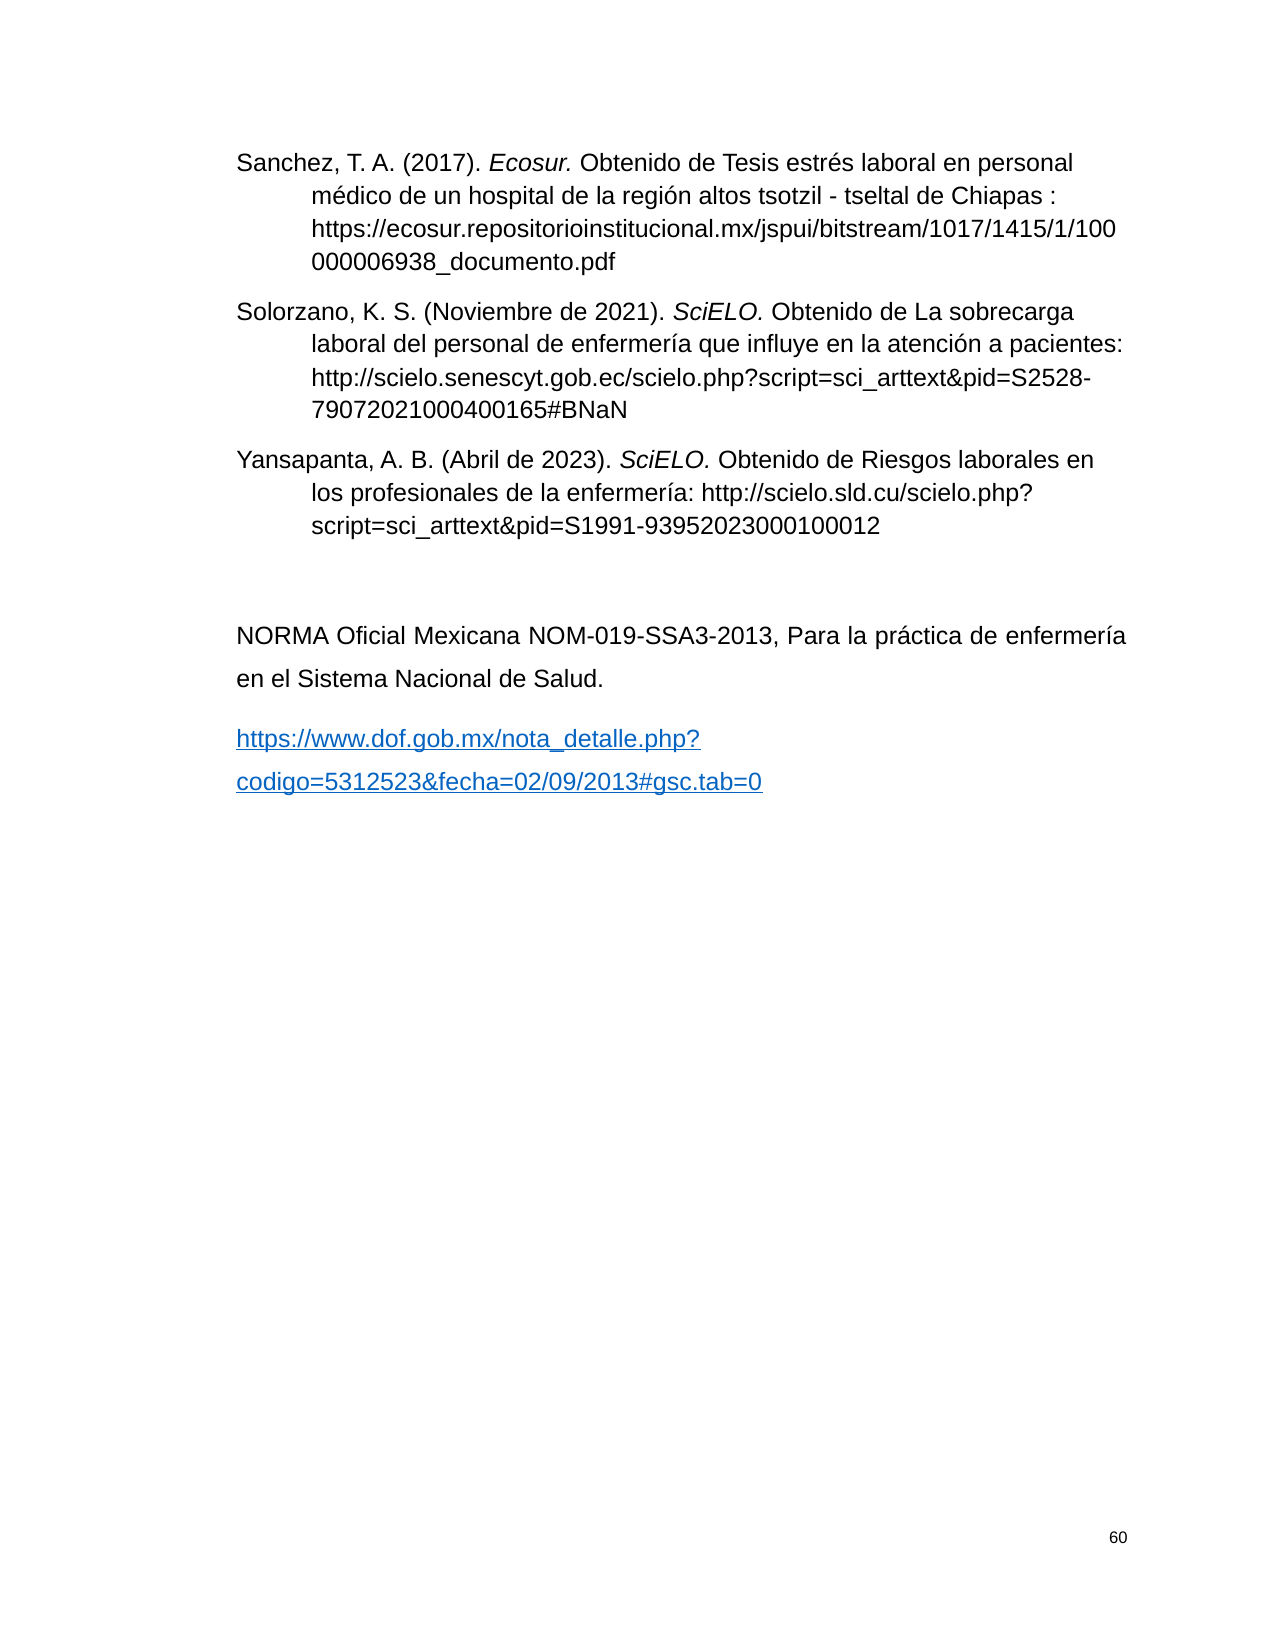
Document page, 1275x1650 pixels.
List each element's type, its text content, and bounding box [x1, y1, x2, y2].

text NORMA Oficial Mexicana NOM-019-SSA3-2013, Para la práctica de enfermería en el Sistema Nacional de Salud. [236, 621, 1127, 693]
text https://www.dof.gob.mx/nota_detalle.php?codigo=5312523&fecha=02/09/2013#gsc.tab=0 [236, 724, 1127, 796]
